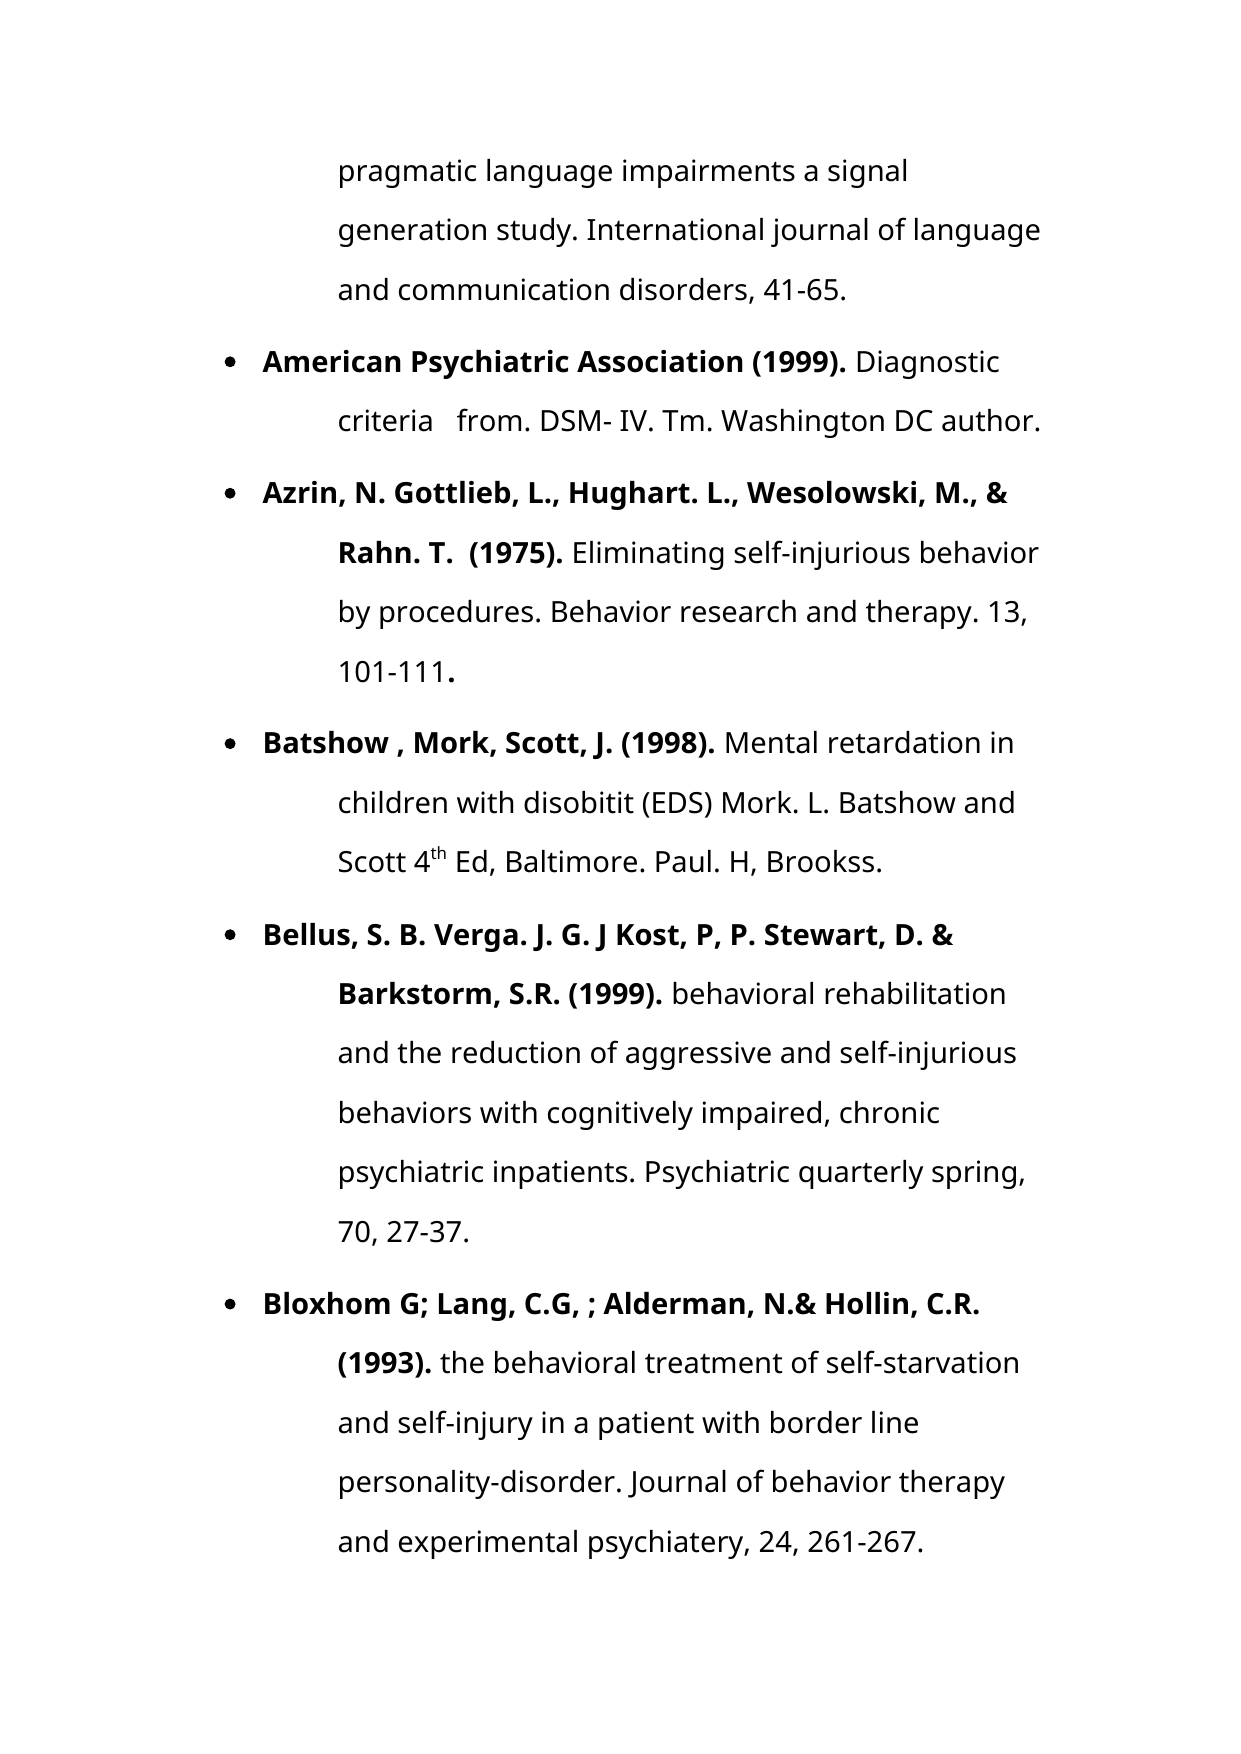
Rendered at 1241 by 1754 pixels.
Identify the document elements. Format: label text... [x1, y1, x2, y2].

list Bellus, S. B. Verga. J. G. J Kost, P, P. Stewart, D. & Barkstorm, S.R. (1999). behavioral rehabilitation and the reduction of aggressive and self-injurious behaviors with cognitively impaired, chronic psychiatric inpatients. Psychiatric quarterly spring, 70, 27-37. [225, 914, 1053, 1251]
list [225, 150, 1053, 309]
list American Psychiatric Association (1999). Diagnostic criteria from. DSM- IV. Tm. Washington DC author. [225, 341, 1053, 440]
list Bloxhom G; Lang, C.G, ; Alderman, N.& Hollin, C.R. (1993). the behavioral treatment of self-starvation and self-injury in a patient with border line personality-disorder. Journal of behavior therapy and experimental psychiatery, 24, 261-267. [225, 1283, 1053, 1561]
list Azrin, N. Gottlieb, L., Hughart. L., Wesolowski, M., & Rahn. T. (1975). Eliminating self-injurious behavior by procedures. Behavior research and therapy. 13, 101-111. [225, 472, 1053, 691]
list Batshow , Mork, Scott, J. (1998). Mental retardation in children with disobitit (EDS) Mork. L. Batshow and Scott 4th Ed, Baltimore. Paul. H, Brookss. [225, 723, 1053, 881]
